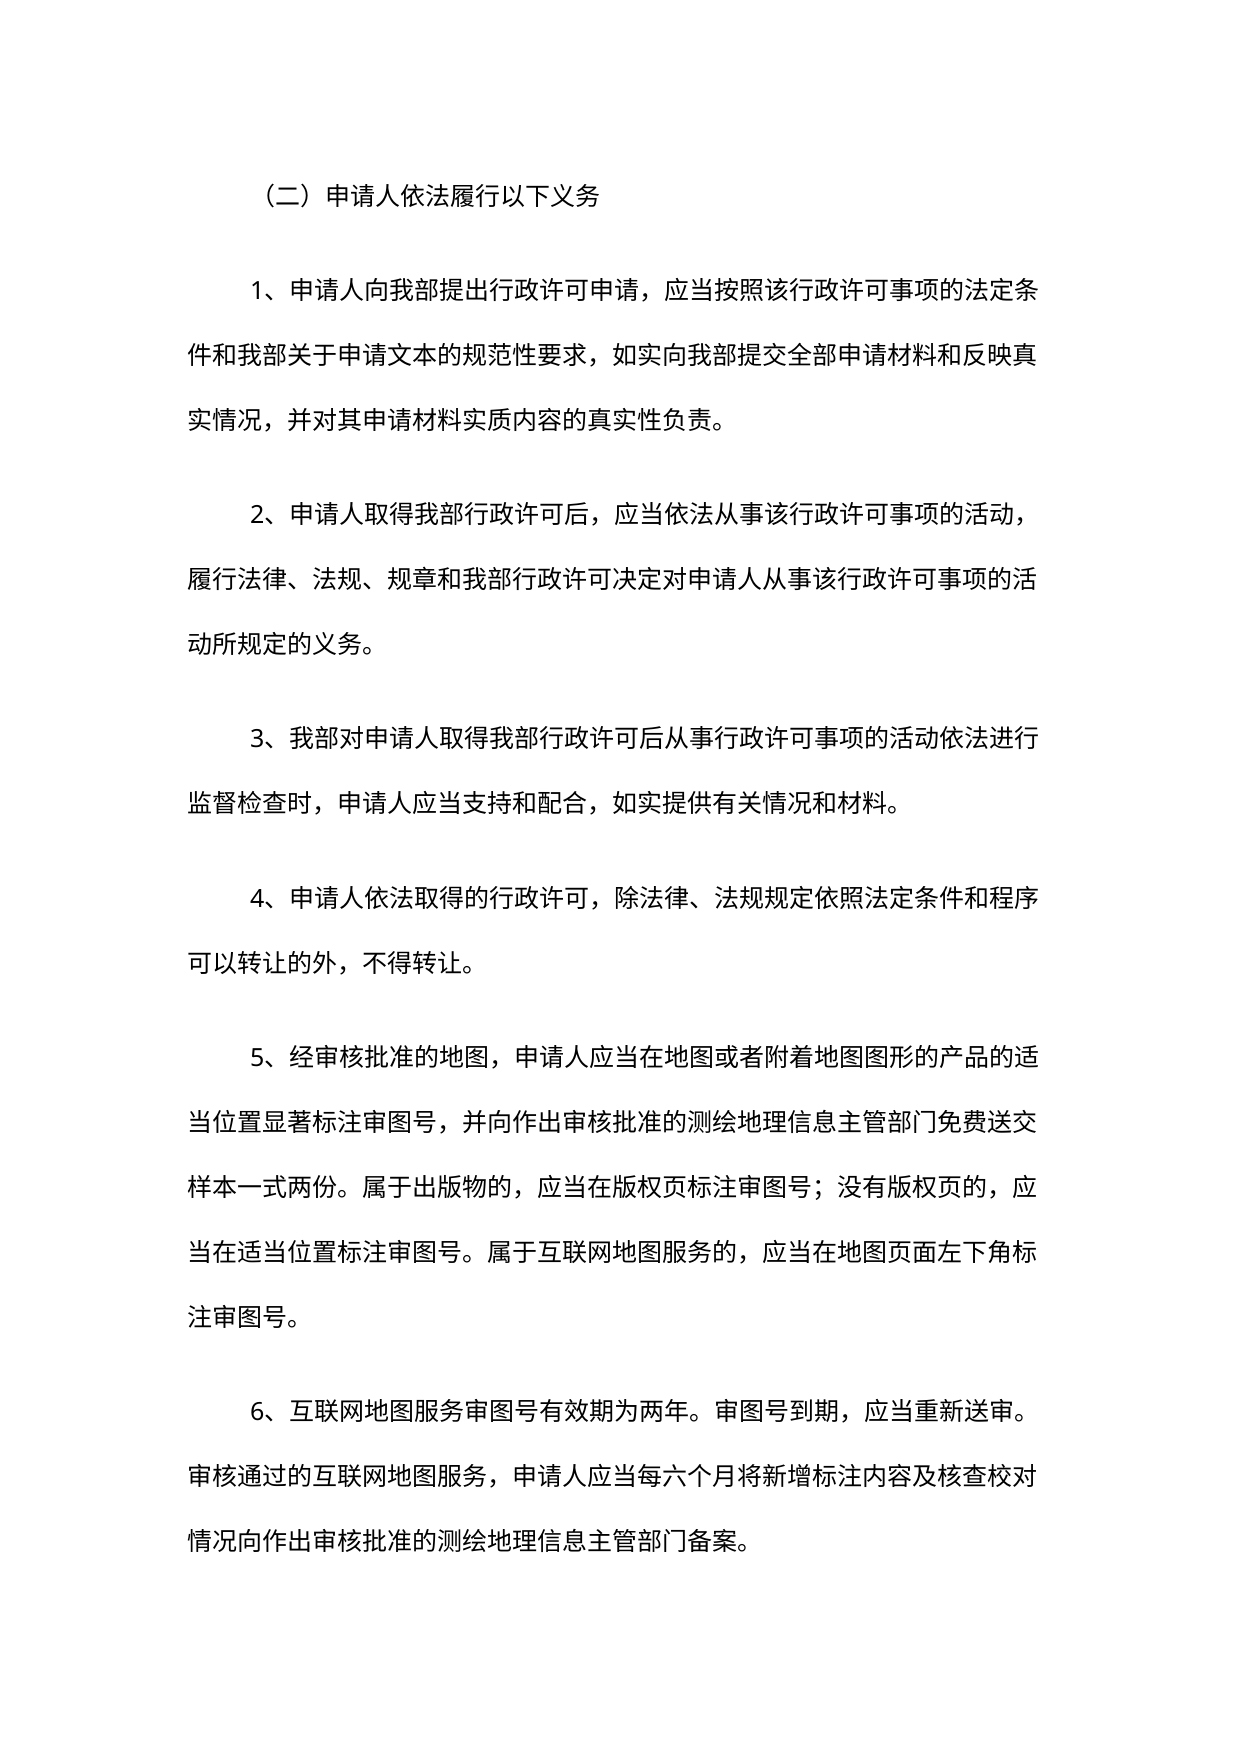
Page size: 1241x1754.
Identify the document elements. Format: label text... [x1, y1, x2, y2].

text （二）申请人依法履行以下义务 [187, 162, 1053, 227]
text 3、我部对申请人取得我部行政许可后从事行政许可事项的活动依法进行监督检查时，申请人应当支持和配合，如实提供有关情况和材料。 [187, 704, 1053, 834]
text 5、经审核批准的地图，申请人应当在地图或者附着地图图形的产品的适当位置显著标注审图号，并向作出审核批准的测绘地理信息主管部门免费送交样本一式两份。属于出版物的，应当在版权页标注审图号；没有版权页的，应当在适当位置标注审图号。属于互联网地图服务的，应当在地图页面左下角标注审图号。 [187, 1023, 1053, 1348]
text 2、申请人取得我部行政许可后，应当依法从事该行政许可事项的活动，履行法律、法规、规章和我部行政许可决定对申请人从事该行政许可事项的活动所规定的义务。 [187, 480, 1053, 675]
text 6、互联网地图服务审图号有效期为两年。审图号到期，应当重新送审。审核通过的互联网地图服务，申请人应当每六个月将新增标注内容及核查校对情况向作出审核批准的测绘地理信息主管部门备案。 [187, 1377, 1053, 1572]
text 1、申请人向我部提出行政许可申请，应当按照该行政许可事项的法定条件和我部关于申请文本的规范性要求，如实向我部提交全部申请材料和反映真实情况，并对其申请材料实质内容的真实性负责。 [187, 256, 1053, 451]
text 4、申请人依法取得的行政许可，除法律、法规规定依照法定条件和程序可以转让的外，不得转让。 [187, 864, 1053, 994]
